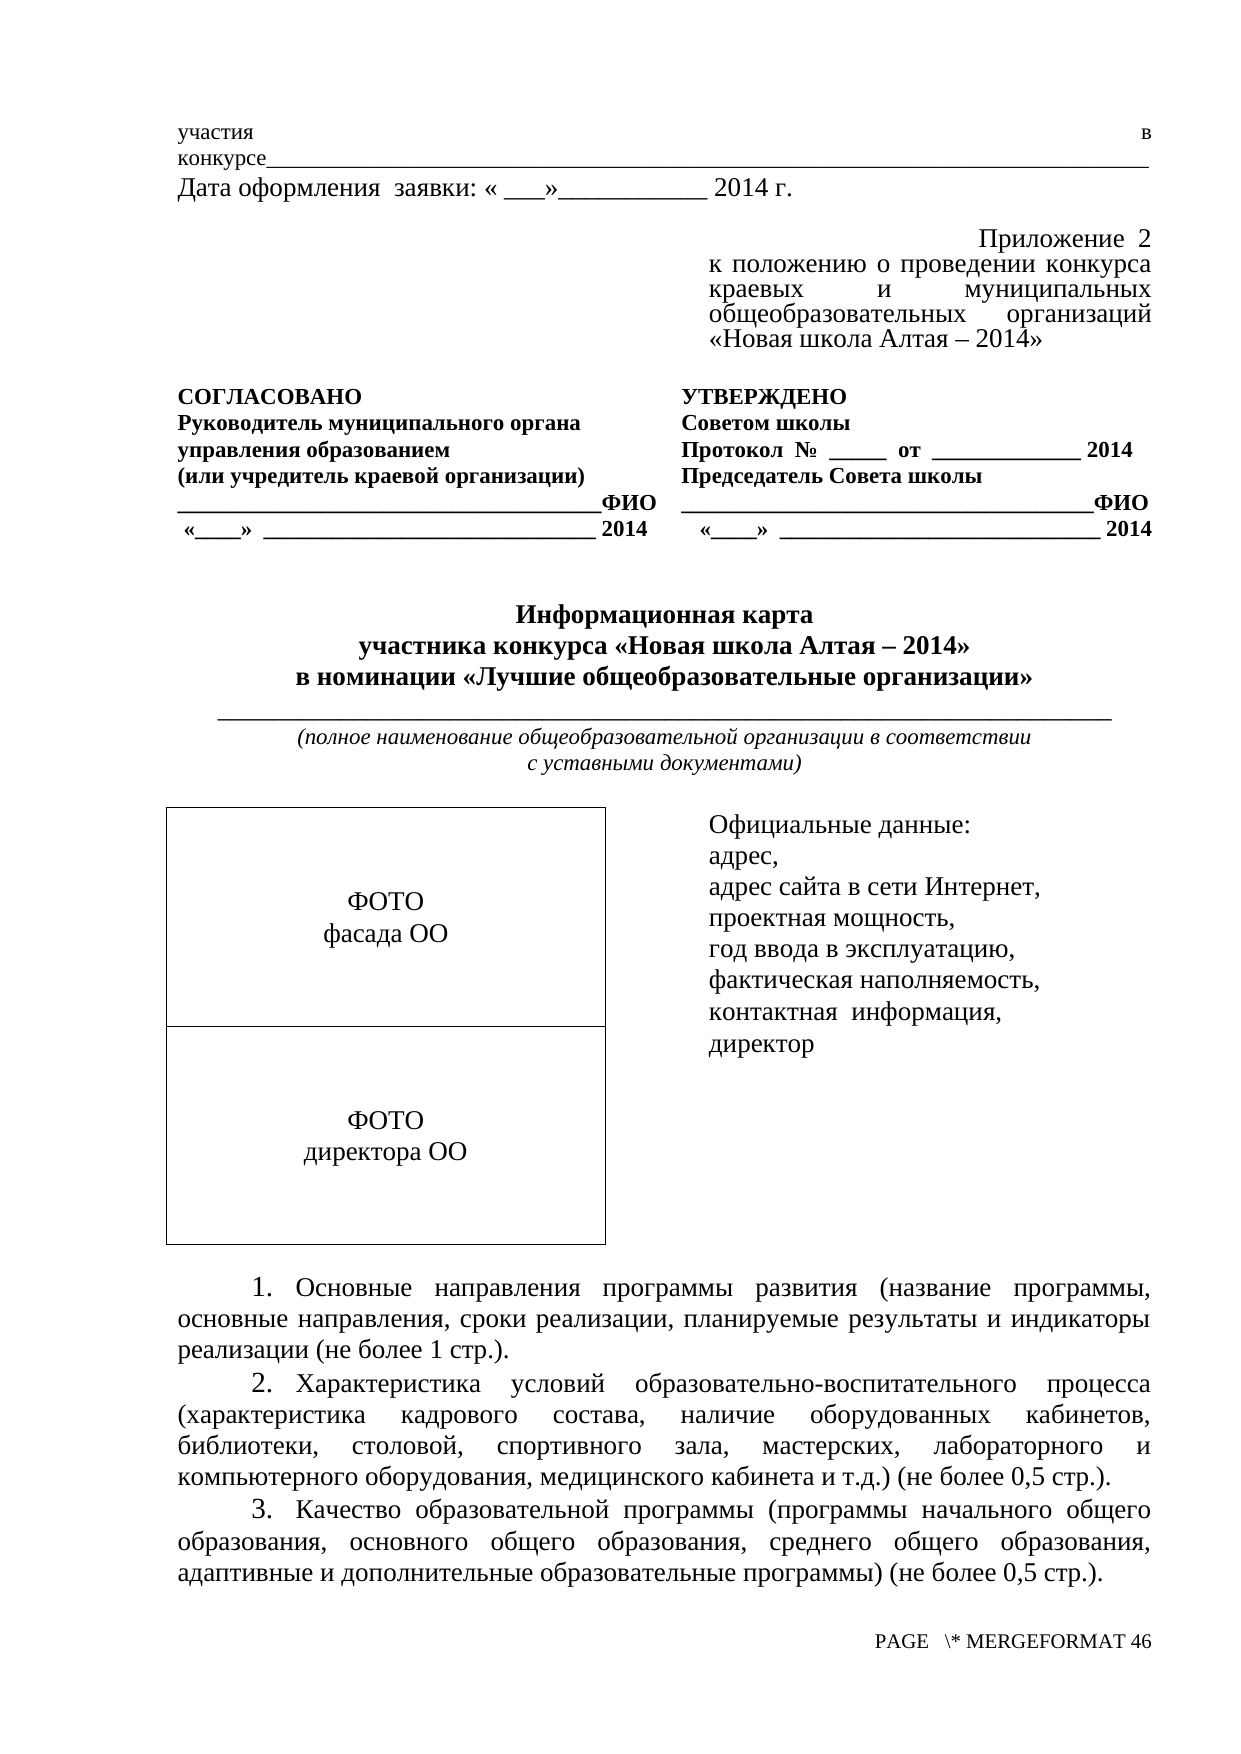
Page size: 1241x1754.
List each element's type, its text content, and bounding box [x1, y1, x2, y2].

list Основные направления программы развития (название программы, основные направления, сроки реализации, планируемые результаты и индикаторы реализации (не более 1 стр.). [177, 1269, 1152, 1365]
table_header СОГЛАСОВАНО Руководитель муниципального органа управления образованием (или учредитель краевой организации) _____________________________________ФИО «____» _____________________________ 2014 [166, 383, 670, 567]
list Характеристика условий образовательно-воспитательного процесса (характеристика кадрового состава, наличие оборудованных кабинетов, библиотеки, столовой, спортивного зала, мастерских, лабораторного и компьютерного оборудования, медицинского кабинета и т.д.) (не более 0,5 стр.). [177, 1365, 1152, 1492]
text (полное наименование общеобразовательной организации в соответствии [177, 723, 1152, 749]
text к положению о проведении конкурса краевых и муниципальных общеобразовательных организаций «Новая школа Алтая – 2014» [709, 252, 1152, 352]
text Информационная карта [177, 598, 1152, 629]
text участника конкурса «Новая школа Алтая – 2014» [177, 629, 1152, 661]
text __________________________________________________________________ [177, 692, 1152, 723]
table_cell директор [606, 1026, 1163, 1244]
table_header Официальные данные: адрес, адрес сайта в сети Интернет, проектная мощность, год ввода в эксплуатацию, фактическая наполняемость, контактная информация, [606, 807, 1163, 1026]
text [177, 118, 1152, 171]
text в номинации «Лучшие общеобразовательные организации» [177, 661, 1152, 692]
table_header УТВЕРЖДЕНО Советом школы Протокол № _____ от _____________ 2014 Председатель Совета школы ____________________________________ФИО «____» ____________________________ 2014 [670, 383, 1163, 567]
text Дата оформления заявки: « ___»___________ 2014 г. [177, 171, 1152, 202]
table_cell ФОТО директора ОО [167, 1027, 605, 1244]
text с уставными документами) [177, 749, 1152, 776]
list Качество образовательной программы (программы начального общего образования, основного общего образования, среднего общего образования, адаптивные и дополнительные образовательные программы) (не более 0,5 стр.). [177, 1492, 1152, 1587]
text Приложение 2 [177, 227, 1152, 252]
table_header ФОТО фасада ОО [167, 808, 605, 1026]
